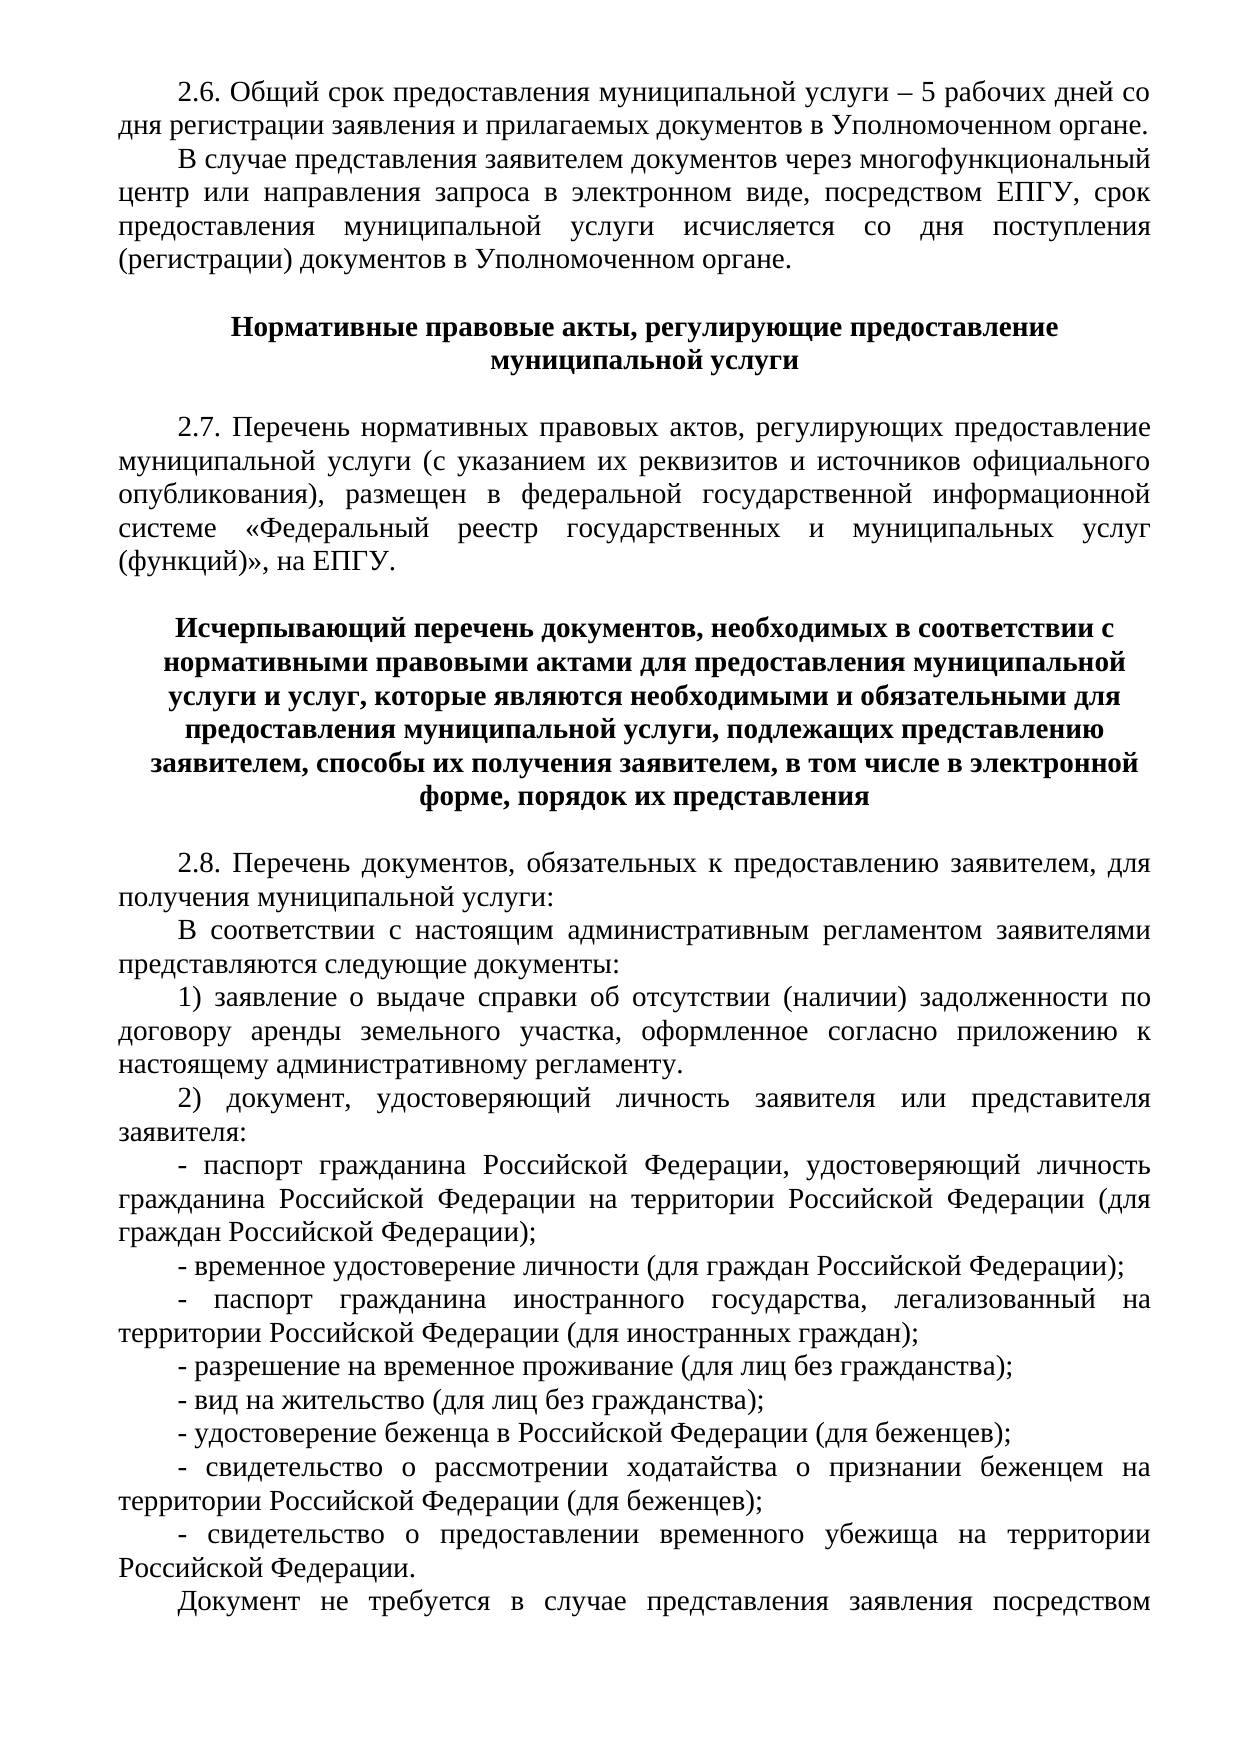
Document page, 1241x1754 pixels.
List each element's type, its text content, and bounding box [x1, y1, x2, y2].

text - свидетельство о рассмотрении ходатайства о признании беженцем на территории Российской Федерации (для беженцев); [118, 1449, 1152, 1516]
subtitle Исчерпывающий перечень документов, необходимых в соответствии с нормативными правовыми актами для предоставления муниципальной услуги и услуг, которые являются необходимыми и обязательными для предоставления муниципальной услуги, подлежащих представлению заявителем, способы их получения заявителем, в том числе в электронной форме, порядок их представления [138, 611, 1152, 812]
text 2.8. Перечень документов, обязательных к предоставлению заявителем, для получения муниципальной услуги: [118, 845, 1152, 912]
text 2.6. Общий срок предоставления муниципальной услуги – 5 рабочих дней со дня регистрации заявления и прилагаемых документов в Уполномоченном органе. [118, 74, 1152, 141]
text - удостоверение беженца в Российской Федерации (для беженцев); [118, 1416, 1152, 1449]
text - паспорт гражданина Российской Федерации, удостоверяющий личность гражданина Российской Федерации на территории Российской Федерации (для граждан Российской Федерации); [118, 1147, 1152, 1248]
subtitle Нормативные правовые акты, регулирующие предоставление муниципальной услуги [138, 309, 1152, 376]
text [118, 1583, 1152, 1617]
text 1) заявление о выдаче справки об отсутствии (наличии) задолженности по договору аренды земельного участка, оформленное согласно приложению к настоящему административному регламенту. [118, 979, 1152, 1080]
text - временное удостоверение личности (для граждан Российской Федерации); [118, 1248, 1152, 1281]
text В случае представления заявителем документов через многофункциональный центр или направления запроса в электронном виде, посредством ЕПГУ, срок предоставления муниципальной услуги исчисляется со дня поступления (регистрации) документов в Уполномоченном органе. [118, 141, 1152, 275]
text 2.7. Перечень нормативных правовых актов, регулирующих предоставление муниципальной услуги (с указанием их реквизитов и источников официального опубликования), размещен в федеральной государственной информационной системе «Федеральный реестр государственных и муниципальных услуг (функций)», на ЕПГУ. [118, 409, 1152, 577]
text - разрешение на временное проживание (для лиц без гражданства); [118, 1348, 1152, 1382]
text - свидетельство о предоставлении временного убежища на территории Российской Федерации. [118, 1516, 1152, 1583]
text 2) документ, удостоверяющий личность заявителя или представителя заявителя: [118, 1080, 1152, 1147]
text - паспорт гражданина иностранного государства, легализованный на территории Российской Федерации (для иностранных граждан); [118, 1281, 1152, 1348]
text В соответствии с настоящим административным регламентом заявителями представляются следующие документы: [118, 912, 1152, 979]
text - вид на жительство (для лиц без гражданства); [118, 1382, 1152, 1416]
